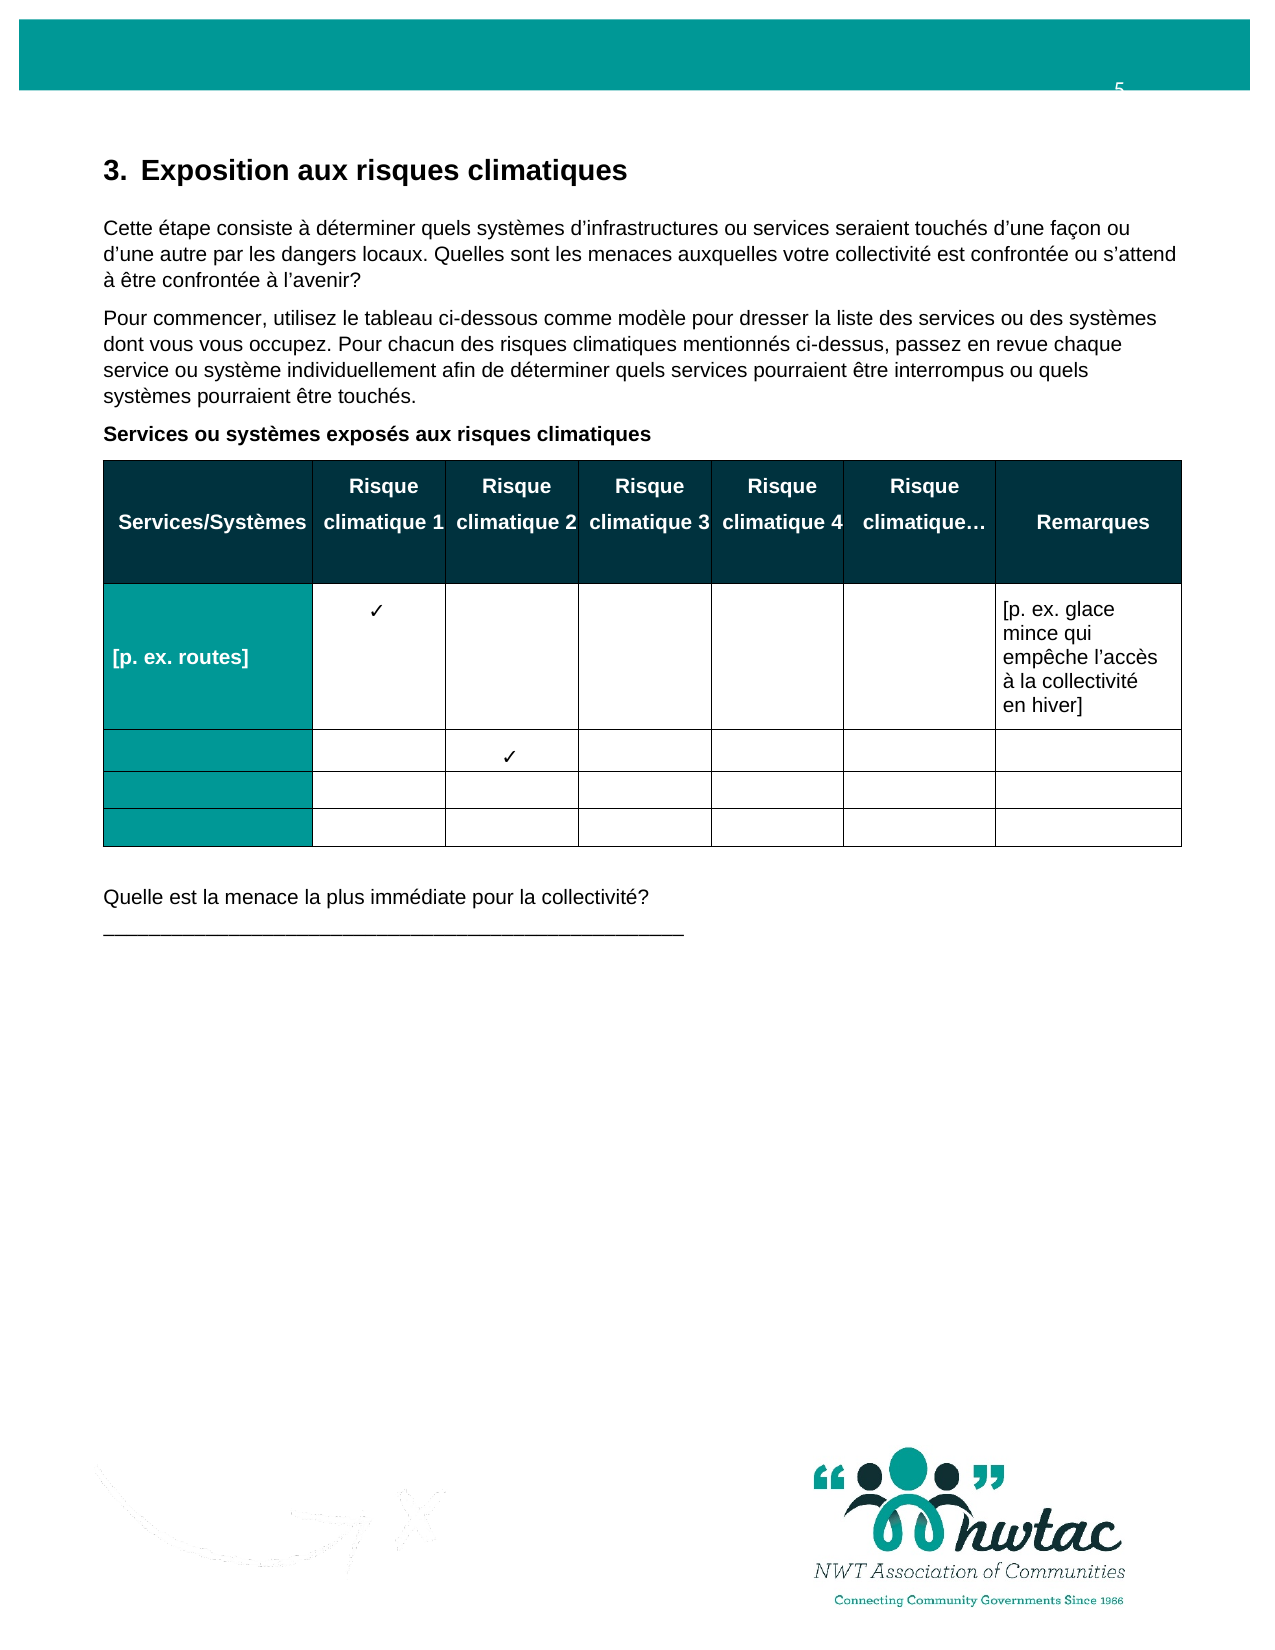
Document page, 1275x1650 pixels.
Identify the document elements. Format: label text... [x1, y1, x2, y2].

table_header Risque climatique 3 [579, 461, 711, 583]
table_cell [p. ex. glace mince qui empêche l’accès à la collectivité en hiver] [996, 584, 1181, 729]
table_cell ✓ [313, 584, 445, 729]
table_cell [712, 809, 843, 846]
table_cell [996, 772, 1181, 808]
table_cell [446, 584, 578, 729]
table_cell [579, 772, 711, 808]
table_cell [313, 730, 445, 771]
table_cell ✓ [446, 730, 578, 771]
table_cell [996, 809, 1181, 846]
table_cell [104, 772, 312, 808]
table_cell [p. ex. routes] [104, 584, 312, 729]
table_cell [313, 772, 445, 808]
table_cell [104, 730, 312, 771]
picture [812, 1445, 1125, 1608]
text Pour commencer, utilisez le tableau ci-dessous comme modèle pour dresser la liste des services ou des systèmes dont vous vous occupez. Pour chacun des risques climatiques mentionnés ci-dessus, passez en revue chaque service ou système individuellement afin de déterminer quels services pourraient être interrompus ou quels systèmes pourraient être touchés. [103, 306, 1181, 407]
text Quelle est la menace la plus immédiate pour la collectivité? ___________________________________________________ [103, 885, 1181, 939]
table_header Remarques [996, 461, 1181, 583]
table_header Risque climatique… [844, 461, 995, 583]
picture [93, 1464, 448, 1580]
table_cell [579, 584, 711, 729]
table_cell [712, 584, 843, 729]
table_cell [712, 730, 843, 771]
list Exposition aux risques climatiques [103, 153, 1181, 187]
table_header Risque climatique 1 [313, 461, 445, 583]
table_cell [446, 809, 578, 846]
table_header Risque climatique 4 [712, 461, 843, 583]
text Services ou systèmes exposés aux risques climatiques [103, 422, 1181, 446]
table_cell [313, 809, 445, 846]
table_cell [844, 730, 995, 771]
table_cell [844, 809, 995, 846]
table_cell [579, 730, 711, 771]
table_header Risque climatique 2 [446, 461, 578, 583]
table_cell [712, 772, 843, 808]
table_cell [844, 584, 995, 729]
table_cell [104, 809, 312, 846]
text Cette étape consiste à déterminer quels systèmes d’infrastructures ou services seraient touchés d’une façon ou d’une autre par les dangers locaux. Quelles sont les menaces auxquelles votre collectivité est confrontée ou s’attend à être confrontée à l’avenir? [103, 216, 1181, 292]
table_cell [844, 772, 995, 808]
table_cell [446, 772, 578, 808]
table_cell [996, 730, 1181, 771]
table_header Services/Systèmes [104, 461, 312, 583]
table_cell [579, 809, 711, 846]
